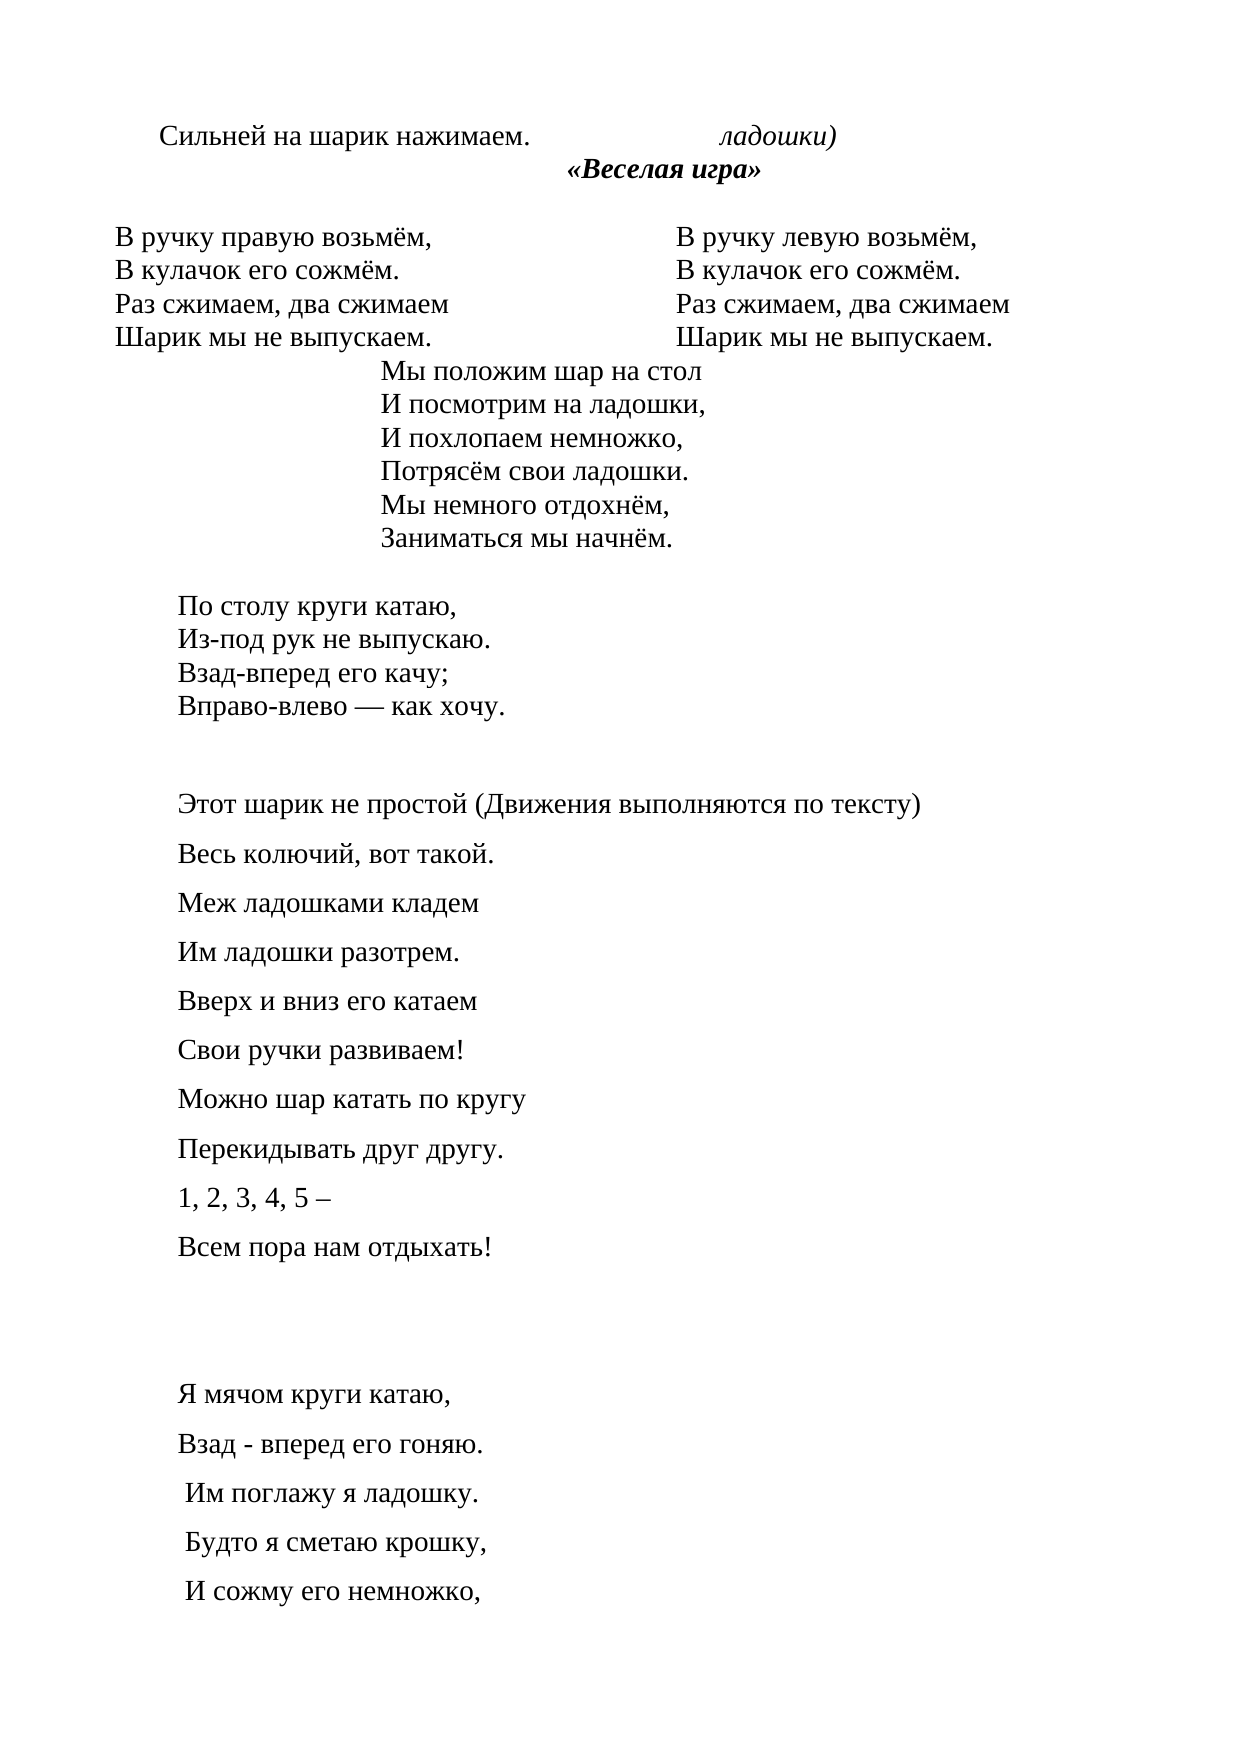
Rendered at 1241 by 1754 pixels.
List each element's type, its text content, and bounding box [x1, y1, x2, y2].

text Меж ладошками кладем [177, 885, 1152, 918]
text Вверх и вниз его катаем [177, 983, 1152, 1017]
text Всем пора нам отдыхать! [177, 1229, 1152, 1263]
text Перекидывать друг другу. [177, 1131, 1152, 1164]
text Им поглажу я ладошку. [177, 1475, 1152, 1508]
table_header В ручку левую возьмём, В кулачок его сожмём. Раз сжимаем, два сжимаем Шарик мы не выпускаем. [664, 185, 1211, 353]
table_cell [148, 118, 709, 152]
text Свои ручки развиваем! [177, 1032, 1152, 1066]
text 1, 2, 3, 4, 5 – [177, 1180, 1152, 1213]
text Я мячом круги катаю, [177, 1377, 1152, 1410]
text И сожму его немножко, [177, 1573, 1152, 1607]
text Можно шар катать по кругу [177, 1082, 1152, 1115]
text Весь колючий, вот такой. [177, 836, 1152, 869]
text Им ладошки разотрем. [177, 934, 1152, 968]
text Взад - вперед его гоняю. [177, 1426, 1152, 1459]
text Этот шарик не простой (Движения выполняются по тексту) [177, 787, 1152, 820]
table_header В ручку правую возьмём, В кулачок его сожмём. Раз сжимаем, два сжимаем Шарик мы не выпускаем. [103, 185, 664, 353]
table_cell Мы положим шар на стол И посмотрим на ладошки, И похлопаем немножко, Потрясём свои ладошки. Мы немного отдохнём, Заниматься мы начнём. [103, 353, 1211, 588]
text «Веселая игра» [177, 152, 1152, 185]
text По столу круги катаю, Из-под рук не выпускаю. Взад-вперед его качу; Вправо-влево — как хочу. [449, 588, 1152, 722]
text Будто я сметаю крошку, [177, 1524, 1152, 1558]
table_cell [709, 118, 1137, 152]
